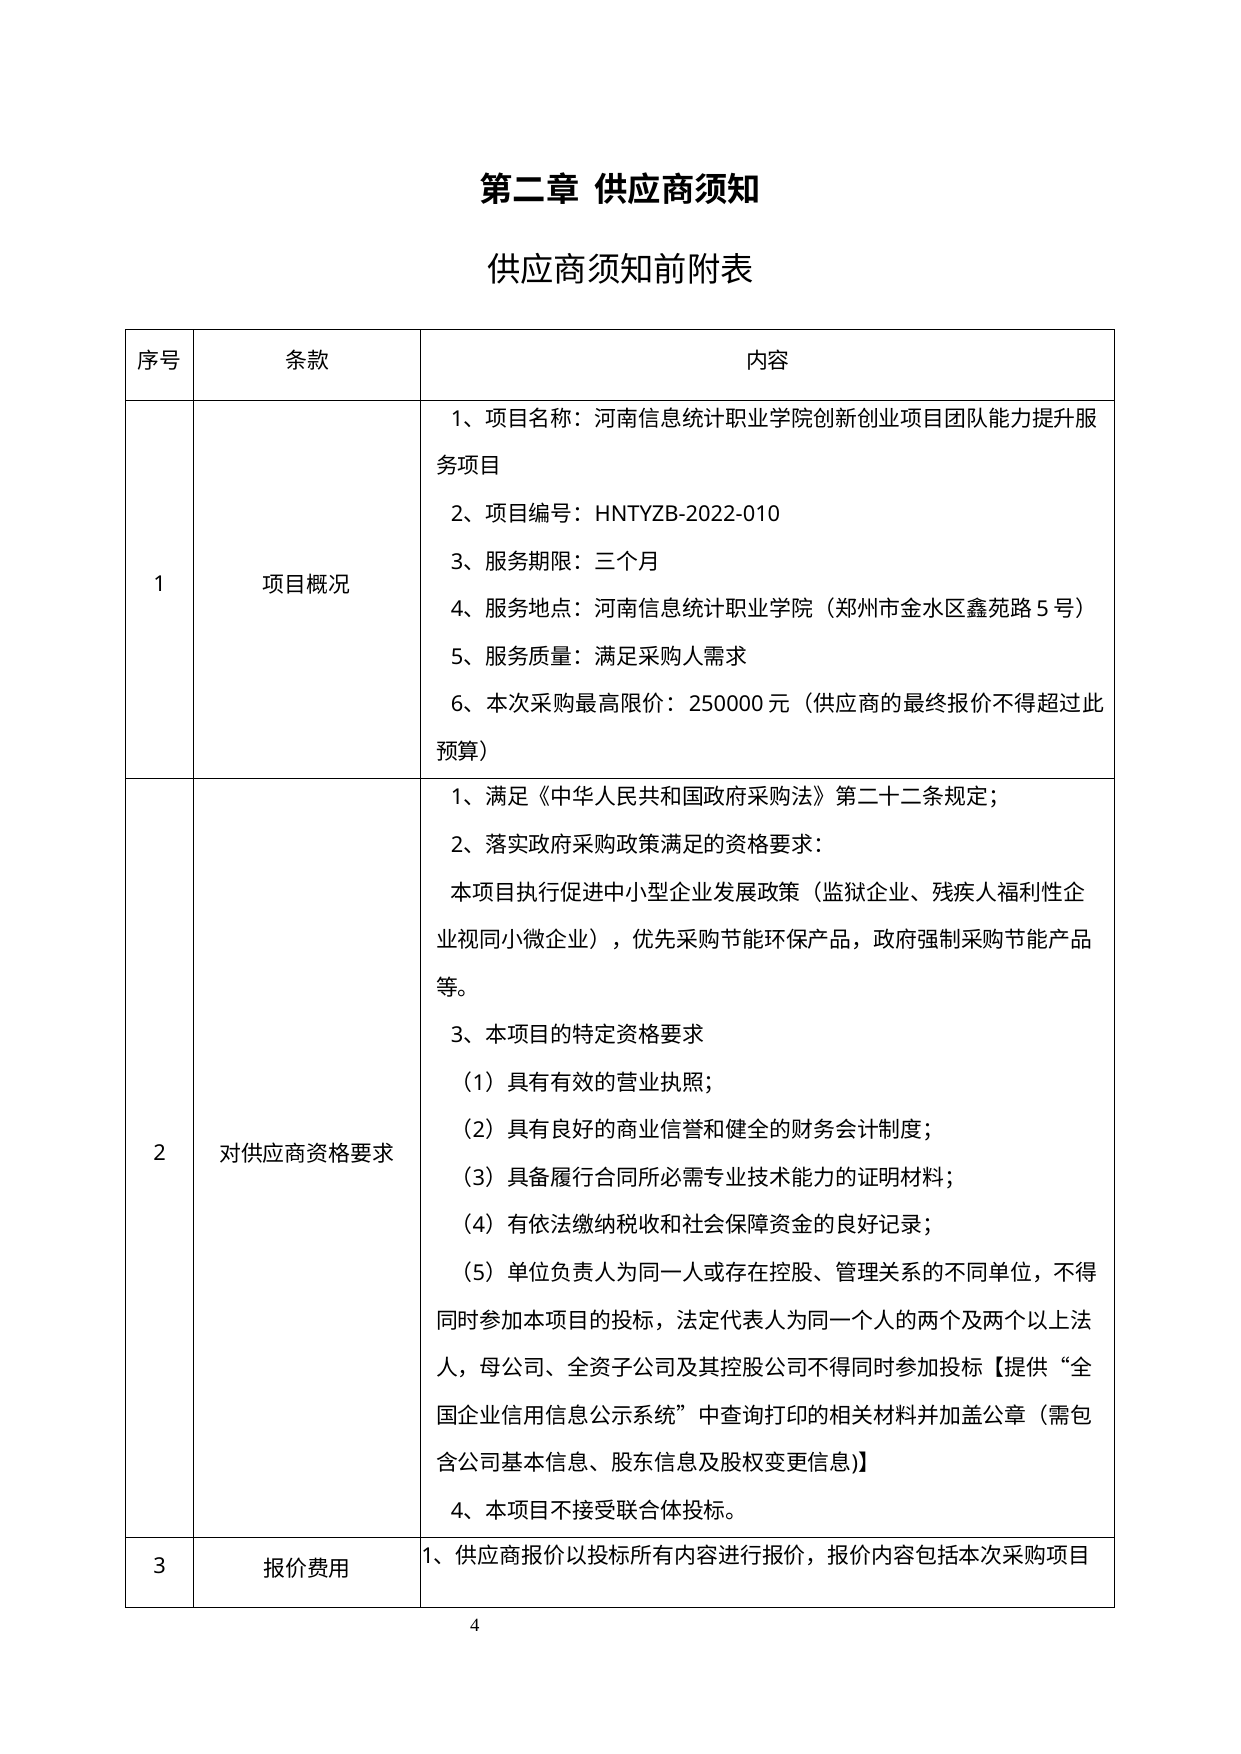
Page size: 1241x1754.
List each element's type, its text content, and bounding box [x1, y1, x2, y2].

table_header 内容 [421, 330, 1114, 400]
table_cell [421, 1538, 1114, 1607]
table_header 序号 [126, 330, 193, 400]
table_cell 3 [126, 1538, 193, 1607]
table_cell 对供应商资格要求 [194, 779, 420, 1537]
table_cell 报价费用 [194, 1538, 420, 1607]
subtitle 第二章 供应商须知 [136, 171, 1104, 209]
table_cell 2 [126, 779, 193, 1537]
text 供应商须知前附表 [136, 243, 1104, 291]
table_header 条款 [194, 330, 420, 400]
table_cell 1、项目名称：河南信息统计职业学院创新创业项目团队能力提升服务项目 2、项目编号：HNTYZB-2022-010 3、服务期限：三个月 4、服务地点：河南信息统计职业学院（郑州市金水区鑫苑路5号） 5、服务质量：满足采购人需求 6、本次采购最高限价：250000元（供应商的最终报价不得超过此预算） [421, 401, 1114, 778]
table_cell 1、满足《中华人民共和国政府采购法》第二十二条规定； 2、落实政府采购政策满足的资格要求： 本项目执行促进中小型企业发展政策（监狱企业、残疾人福利性企业视同小微企业），优先采购节能环保产品，政府强制采购节能产品等。 3、本项目的特定资格要求 （1）具有有效的营业执照； （2）具有良好的商业信誉和健全的财务会计制度； （3）具备履行合同所必需专业技术能力的证明材料； （4）有依法缴纳税收和社会保障资金的良好记录； （5）单位负责人为同一人或存在控股、管理关系的不同单位，不得同时参加本项目的投标，法定代表人为同一个人的两个及两个以上法人，母公司、全资子公司及其控股公司不得同时参加投标【提供“全国企业信用信息公示系统”中查询打印的相关材料并加盖公章（需包含公司基本信息、股东信息及股权变更信息)】 4、本项目不接受联合体投标。 [421, 779, 1114, 1537]
table_cell 项目概况 [194, 401, 420, 778]
table_cell 1 [126, 401, 193, 778]
